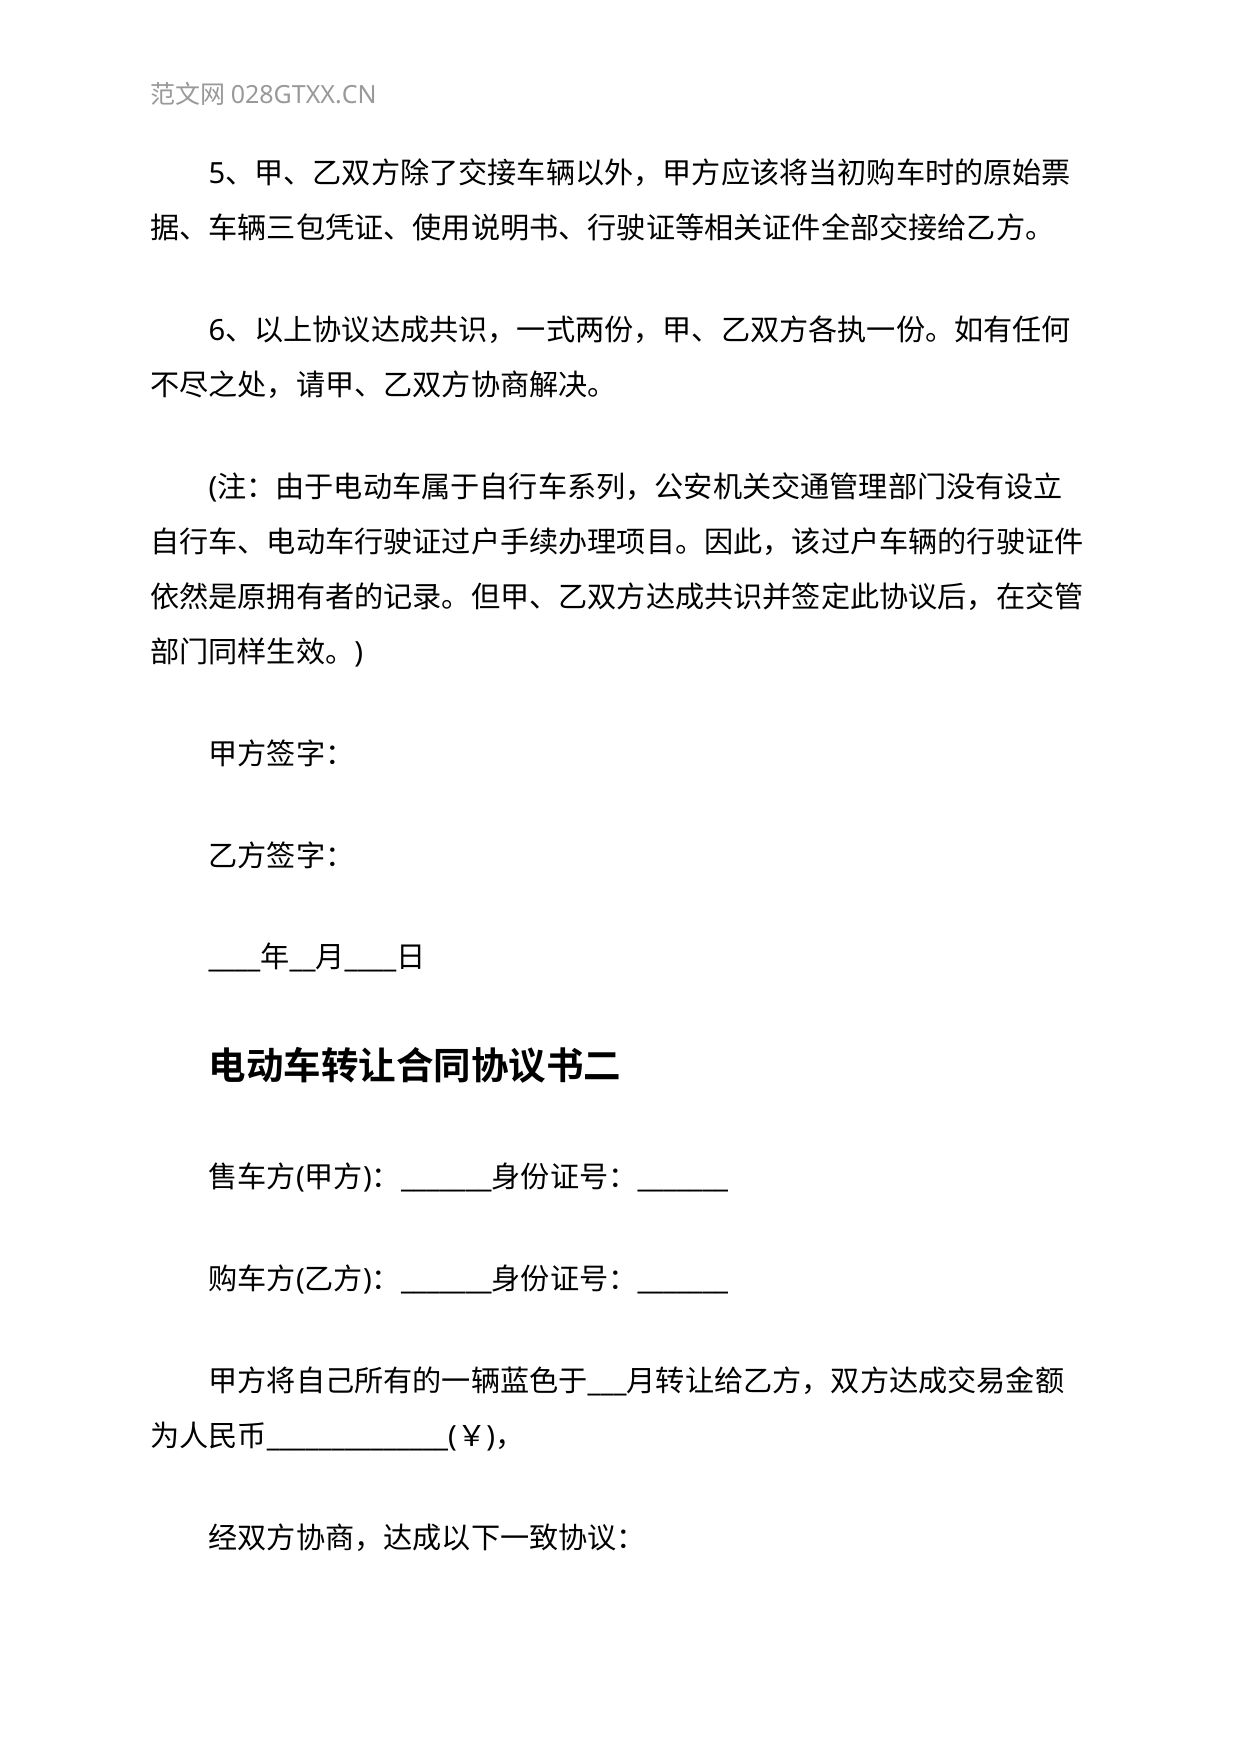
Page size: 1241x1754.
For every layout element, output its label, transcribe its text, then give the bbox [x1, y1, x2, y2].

text 乙方签字： [150, 832, 1090, 874]
text 甲方将自己所有的一辆蓝色于___月转让给乙方，双方达成交易金额为人民币______________(￥)， [150, 1357, 1090, 1454]
text (注：由于电动车属于自行车系列，公安机关交通管理部门没有设立自行车、电动车行驶证过户手续办理项目。因此，该过户车辆的行驶证件依然是原拥有者的记录。但甲、乙双方达成共识并签定此协议后，在交管部门同样生效。) [150, 463, 1090, 671]
text ____年__月____日 [150, 934, 1090, 976]
text 电动车转让合同协议书二 [150, 1036, 1090, 1090]
text 5、甲、乙双方除了交接车辆以外，甲方应该将当初购车时的原始票据、车辆三包凭证、使用说明书、行驶证等相关证件全部交接给乙方。 [150, 150, 1090, 247]
text 购车方(乙方)：_______身份证号：_______ [150, 1255, 1090, 1298]
text 经双方协商，达成以下一致协议： [150, 1514, 1090, 1556]
text 6、以上协议达成共识，一式两份，甲、乙双方各执一份。如有任何不尽之处，请甲、乙双方协商解决。 [150, 307, 1090, 404]
text 甲方签字： [150, 730, 1090, 773]
text 售车方(甲方)：_______身份证号：_______ [150, 1153, 1090, 1196]
